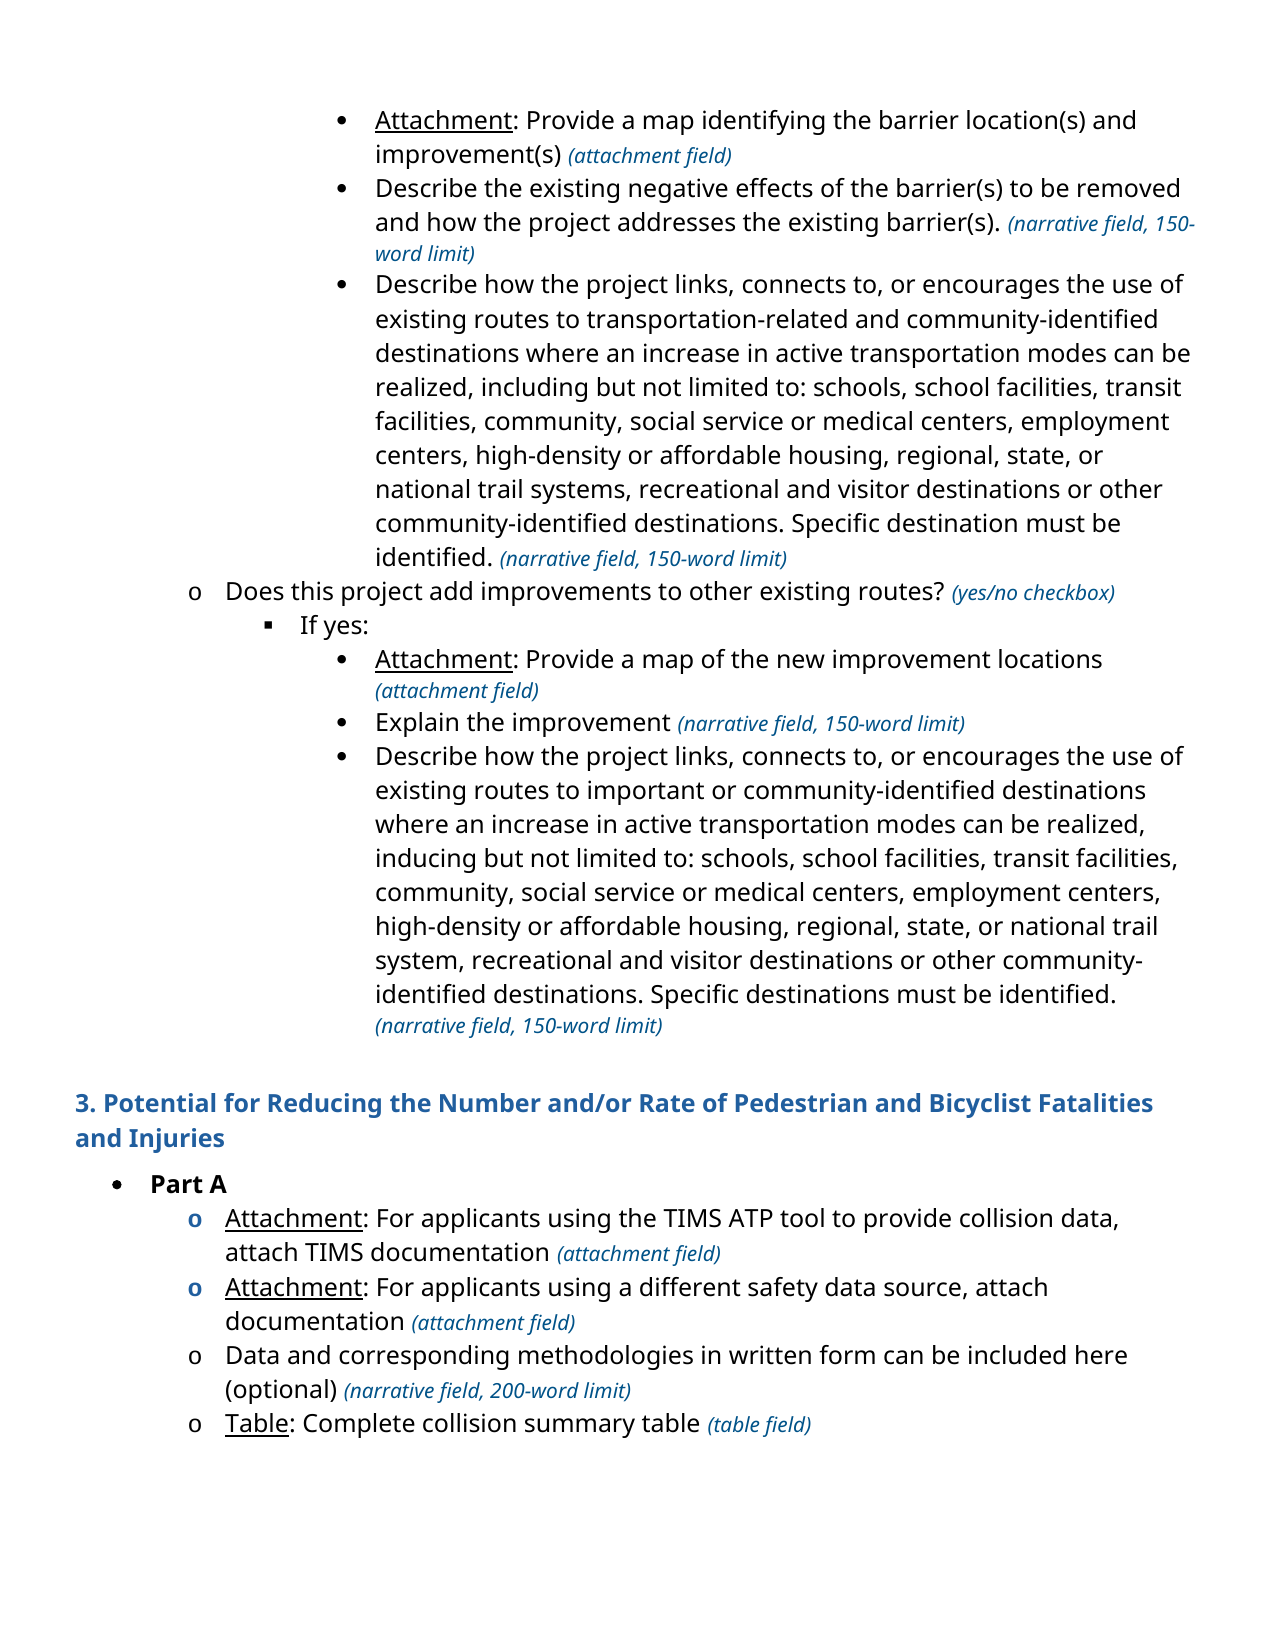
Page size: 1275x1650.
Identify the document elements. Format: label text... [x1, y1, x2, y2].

list Table: Complete collision summary table (table field) [187, 1406, 1200, 1440]
list Explain the improvement (narrative field, 150-word limit) [337, 704, 1200, 739]
list If yes: [262, 608, 1200, 642]
list Does this project add improvements to other existing routes? (yes/no checkbox) [187, 574, 1200, 608]
list Attachment: Provide a map of the new improvement locations (attachment field) [337, 642, 1200, 704]
list Attachment: Provide a map identifying the barrier location(s) and improvement(s) (attachment field) [337, 102, 1200, 171]
list Describe how the project links, connects to, or encourages the use of existing routes to important or community-identified destinations where an increase in active transportation modes can be realized, inducing but not limited to: schools, school facilities, transit facilities, community, social service or medical centers, employment centers, high-density or affordable housing, regional, state, or national trail system, recreational and visitor destinations or other community-identified destinations. Specific destinations must be identified. (narrative field, 150-word limit) [337, 739, 1200, 1039]
list Data and corresponding methodologies in written form can be included here (optional) (narrative field, 200-word limit) [187, 1337, 1200, 1406]
list Attachment: For applicants using a different safety data source, attach documentation (attachment field) [187, 1269, 1200, 1337]
text 3. Potential for Reducing the Number and/or Rate of Pedestrian and Bicyclist Fatalities and Injuries [75, 1086, 1200, 1154]
list Describe how the project links, connects to, or encourages the use of existing routes to transportation-related and community-identified destinations where an increase in active transportation modes can be realized, including but not limited to: schools, school facilities, transit facilities, community, social service or medical centers, employment centers, high-density or affordable housing, regional, state, or national trail systems, recreational and visitor destinations or other community-identified destinations. Specific destination must be identified. (narrative field, 150-word limit) [337, 267, 1200, 574]
list Attachment: For applicants using the TIMS ATP tool to provide collision data, attach TIMS documentation (attachment field) [187, 1201, 1200, 1269]
list Describe the existing negative effects of the barrier(s) to be removed and how the project addresses the existing barrier(s). (narrative field, 150-word limit) [337, 171, 1200, 267]
list Part A [112, 1167, 1200, 1201]
